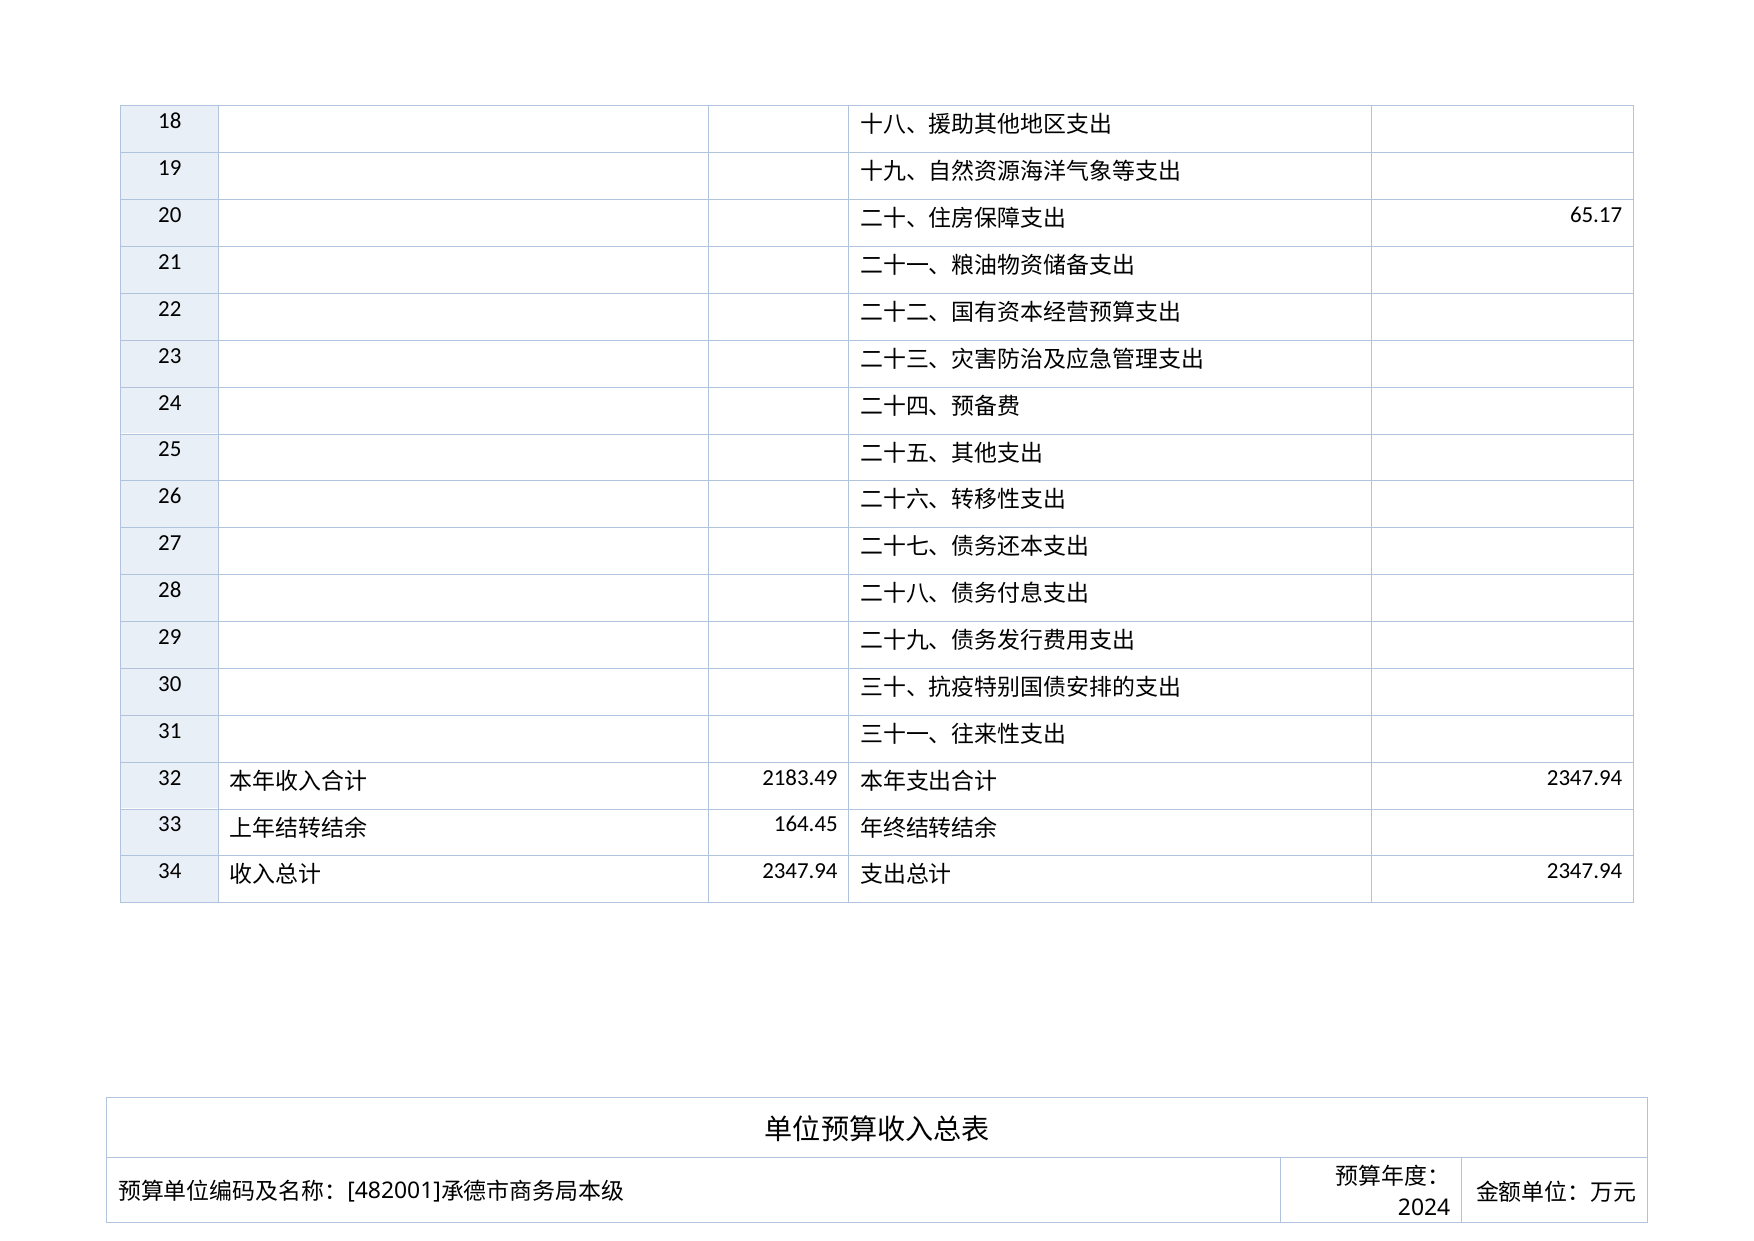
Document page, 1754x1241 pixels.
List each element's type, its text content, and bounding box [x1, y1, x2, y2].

table_cell [1372, 153, 1633, 199]
table_header 单位预算收入总表 [107, 1098, 1647, 1157]
table_cell 本年支出合计 [849, 763, 1371, 808]
table_cell 18 [121, 106, 218, 152]
table_cell [709, 575, 848, 621]
table_cell 二十八、债务付息支出 [849, 575, 1371, 621]
table_cell [219, 388, 708, 433]
table_cell [709, 435, 848, 480]
table_cell [219, 716, 708, 762]
table_cell 三十、抗疫特别国债安排的支出 [849, 669, 1371, 715]
table_cell 二十五、其他支出 [849, 435, 1371, 480]
table_cell 二十三、灾害防治及应急管理支出 [849, 341, 1371, 387]
table_cell [709, 106, 848, 152]
table_cell [1372, 388, 1633, 433]
table_cell 23 [121, 341, 218, 387]
table_cell 上年结转结余 [219, 810, 708, 855]
table_cell 二十、住房保障支出 [849, 200, 1371, 246]
table_cell 金额单位：万元 [1462, 1158, 1647, 1222]
table_cell 十九、自然资源海洋气象等支出 [849, 153, 1371, 199]
table_cell 二十一、粮油物资储备支出 [849, 247, 1371, 293]
table_cell 29 [121, 622, 218, 668]
table_cell 收入总计 [219, 856, 708, 902]
table_cell 19 [121, 153, 218, 199]
table_cell 预算单位编码及名称：[482001]承德市商务局本级 [107, 1158, 1280, 1222]
table_cell 2347.94 [1372, 856, 1633, 902]
table_cell 二十六、转移性支出 [849, 481, 1371, 527]
table_cell 21 [121, 247, 218, 293]
table_cell [219, 247, 708, 293]
table_cell 27 [121, 528, 218, 574]
table_cell [1372, 341, 1633, 387]
table_cell [1372, 435, 1633, 480]
table_cell [709, 388, 848, 433]
table_cell [1372, 294, 1633, 340]
table_cell [1372, 106, 1633, 152]
table_cell 24 [121, 388, 218, 433]
table_cell 2347.94 [709, 856, 848, 902]
table_cell 28 [121, 575, 218, 621]
table_cell 31 [121, 716, 218, 762]
table_cell 支出总计 [849, 856, 1371, 902]
table_cell [709, 622, 848, 668]
table_cell [219, 200, 708, 246]
table_cell 年终结转结余 [849, 810, 1371, 855]
table_cell [219, 435, 708, 480]
table_cell 二十四、预备费 [849, 388, 1371, 433]
table_cell 二十二、国有资本经营预算支出 [849, 294, 1371, 340]
table_cell 二十七、债务还本支出 [849, 528, 1371, 574]
table_cell [219, 341, 708, 387]
table_cell [709, 669, 848, 715]
table_cell [1372, 669, 1633, 715]
table_cell 22 [121, 294, 218, 340]
table_cell 65.17 [1372, 200, 1633, 246]
table_cell [219, 622, 708, 668]
table_cell 三十一、往来性支出 [849, 716, 1371, 762]
table_cell [709, 341, 848, 387]
table_cell 164.45 [709, 810, 848, 855]
table_cell [1372, 528, 1633, 574]
table_cell 预算年度：2024 [1281, 1158, 1461, 1222]
table_cell 本年收入合计 [219, 763, 708, 808]
table_cell 26 [121, 481, 218, 527]
table_cell [709, 153, 848, 199]
table_cell [709, 200, 848, 246]
table_cell 32 [121, 763, 218, 808]
table_cell [709, 528, 848, 574]
table_cell 20 [121, 200, 218, 246]
table_cell [1372, 575, 1633, 621]
table_cell 33 [121, 810, 218, 855]
table_cell [219, 294, 708, 340]
table_cell [709, 247, 848, 293]
table_cell [1372, 622, 1633, 668]
table_cell [1372, 481, 1633, 527]
table_cell [219, 153, 708, 199]
table_cell [219, 669, 708, 715]
table_cell 25 [121, 435, 218, 480]
table_cell 30 [121, 669, 218, 715]
table_cell 34 [121, 856, 218, 902]
table_cell [219, 481, 708, 527]
table_cell [709, 294, 848, 340]
table_cell 2347.94 [1372, 763, 1633, 808]
table_cell 2183.49 [709, 763, 848, 808]
table_cell 二十九、债务发行费用支出 [849, 622, 1371, 668]
table_cell [1372, 810, 1633, 855]
table_cell [1372, 247, 1633, 293]
table_cell 十八、援助其他地区支出 [849, 106, 1371, 152]
table_cell [709, 481, 848, 527]
table_cell [1372, 716, 1633, 762]
table_cell [219, 528, 708, 574]
table_cell [219, 575, 708, 621]
table_cell [709, 716, 848, 762]
table_cell [219, 106, 708, 152]
